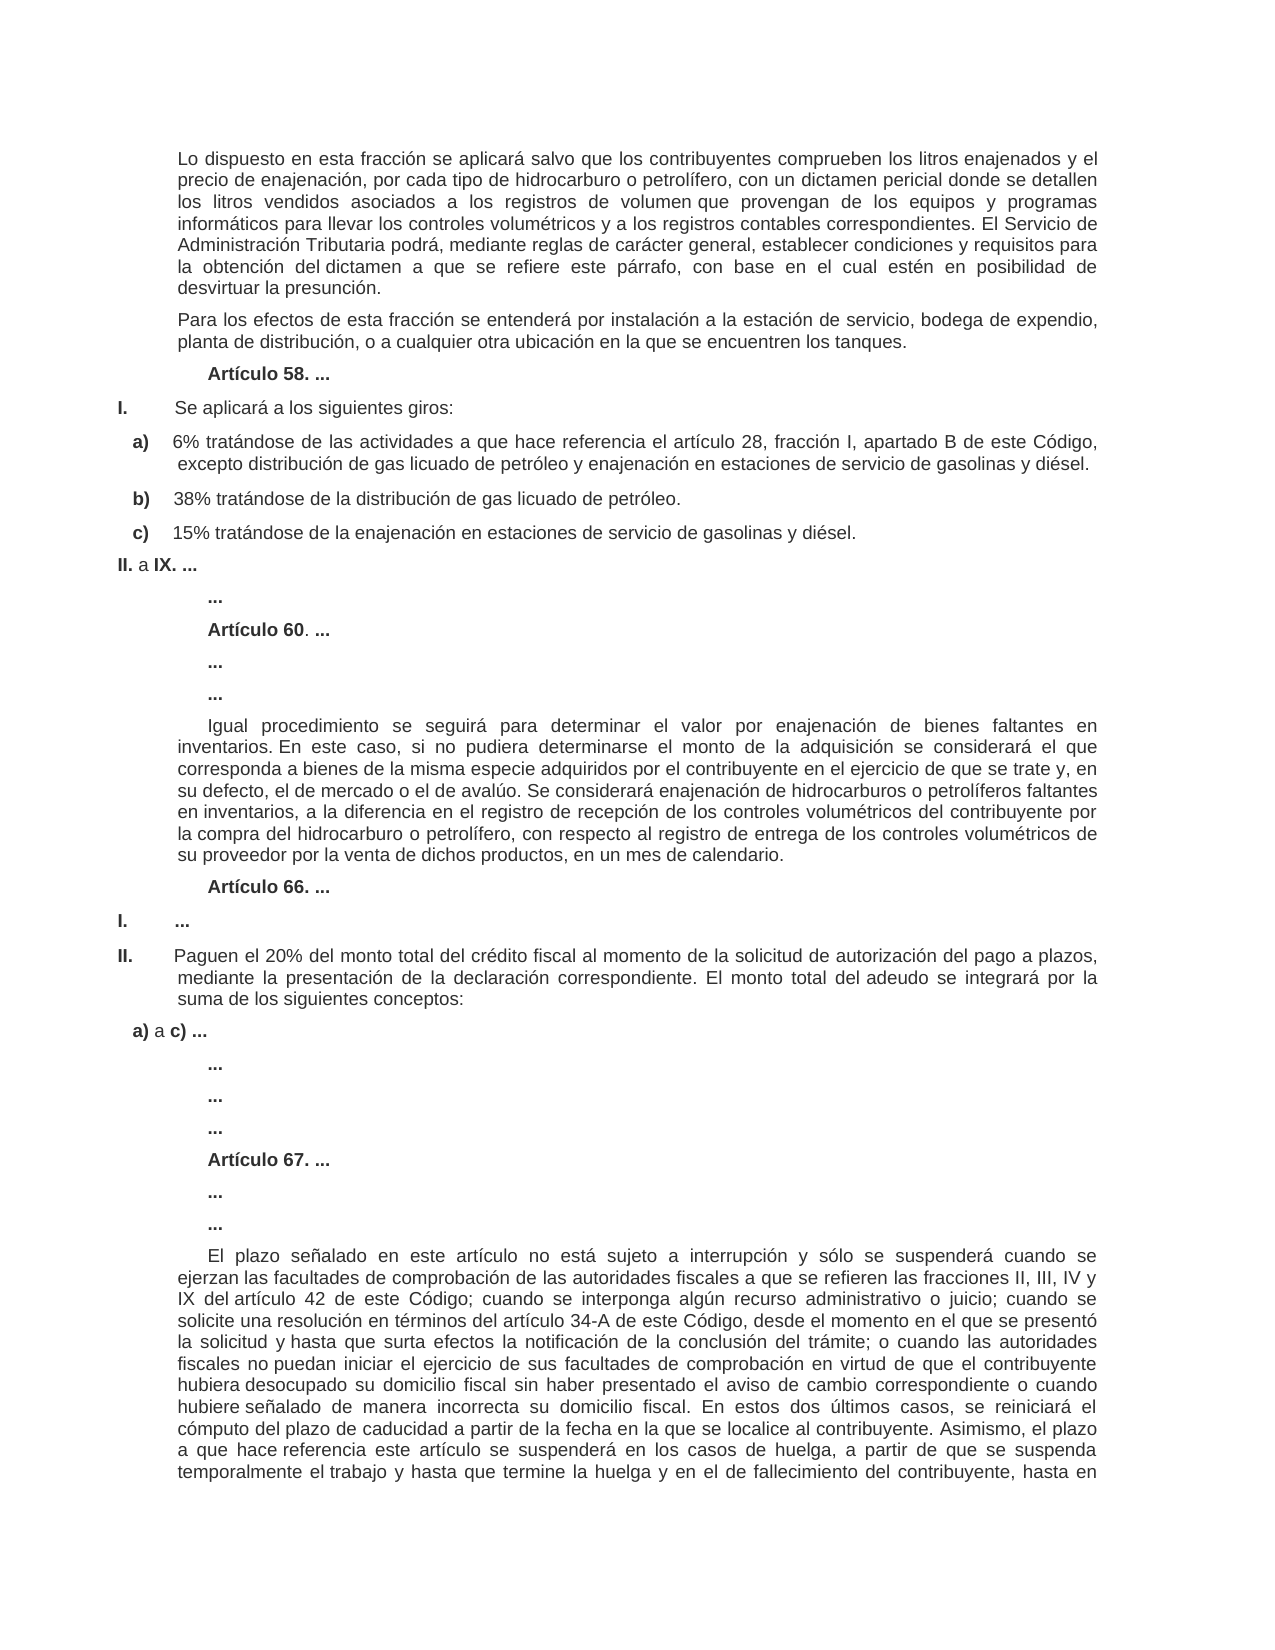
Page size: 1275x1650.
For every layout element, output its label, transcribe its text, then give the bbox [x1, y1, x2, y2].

text ... [177, 651, 1098, 672]
text ... [177, 1181, 1098, 1202]
text Artículo 60. ... [177, 618, 1098, 640]
text a) 6% tratándose de las actividades a que hace referencia el artículo 28, fracción I, apartado B de este Código, excepto distribución de gas licuado de petróleo y enajenación en estaciones de servicio de gasolinas y diésel. [132, 429, 1098, 475]
text ... [177, 586, 1098, 608]
text I. ... [117, 908, 1098, 932]
text II. a IX. ... [117, 554, 1098, 576]
text I. Se aplicará a los siguientes giros: [117, 395, 1098, 419]
text Para los efectos de esta fracción se entenderá por instalación a la estación de servicio, bodega de expendio, planta de distribución, o a cualquier otra ubicación en la que se encuentren los tanques. [177, 309, 1098, 352]
text c) 15% tratándose de la enajenación en estaciones de servicio de gasolinas y diésel. [132, 520, 1098, 544]
text ... [177, 683, 1098, 704]
text ... [177, 1117, 1098, 1138]
text b) 38% tratándose de la distribución de gas licuado de petróleo. [132, 485, 1098, 509]
text II. Paguen el 20% del monto total del crédito fiscal al momento de la solicitud de autorización del pago a plazos, mediante la presentación de la declaración correspondiente. El monto total del adeudo se integrará por la suma de los siguientes conceptos: [117, 943, 1098, 1010]
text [177, 1245, 1098, 1482]
text Artículo 58. ... [177, 363, 1098, 384]
text Artículo 66. ... [177, 876, 1098, 898]
text a) a c) ... [132, 1020, 1098, 1042]
text Artículo 67. ... [177, 1149, 1098, 1170]
text Lo dispuesto en esta fracción se aplicará salvo que los contribuyentes comprueben los litros enajenados y el precio de enajenación, por cada tipo de hidrocarburo o petrolífero, con un dictamen pericial donde se detallen los litros vendidos asociados a los registros de volumen que provengan de los equipos y programas informáticos para llevar los controles volumétricos y a los registros contables correspondientes. El Servicio de Administración Tributaria podrá, mediante reglas de carácter general, establecer condiciones y requisitos para la obtención del dictamen a que se refiere este párrafo, con base en el cual estén en posibilidad de desvirtuar la presunción. [177, 148, 1098, 298]
text ... [177, 1213, 1098, 1234]
text Igual procedimiento se seguirá para determinar el valor por enajenación de bienes faltantes en inventarios. En este caso, si no pudiera determinarse el monto de la adquisición se considerará el que corresponda a bienes de la misma especie adquiridos por el contribuyente en el ejercicio de que se trate y, en su defecto, el de mercado o el de avalúo. Se considerará enajenación de hidrocarburos o petrolíferos faltantes en inventarios, a la diferencia en el registro de recepción de los controles volumétricos del contribuyente por la compra del hidrocarburo o petrolífero, con respecto al registro de entrega de los controles volumétricos de su proveedor por la venta de dichos productos, en un mes de calendario. [177, 715, 1098, 866]
text ... [177, 1084, 1098, 1106]
text ... [177, 1052, 1098, 1074]
